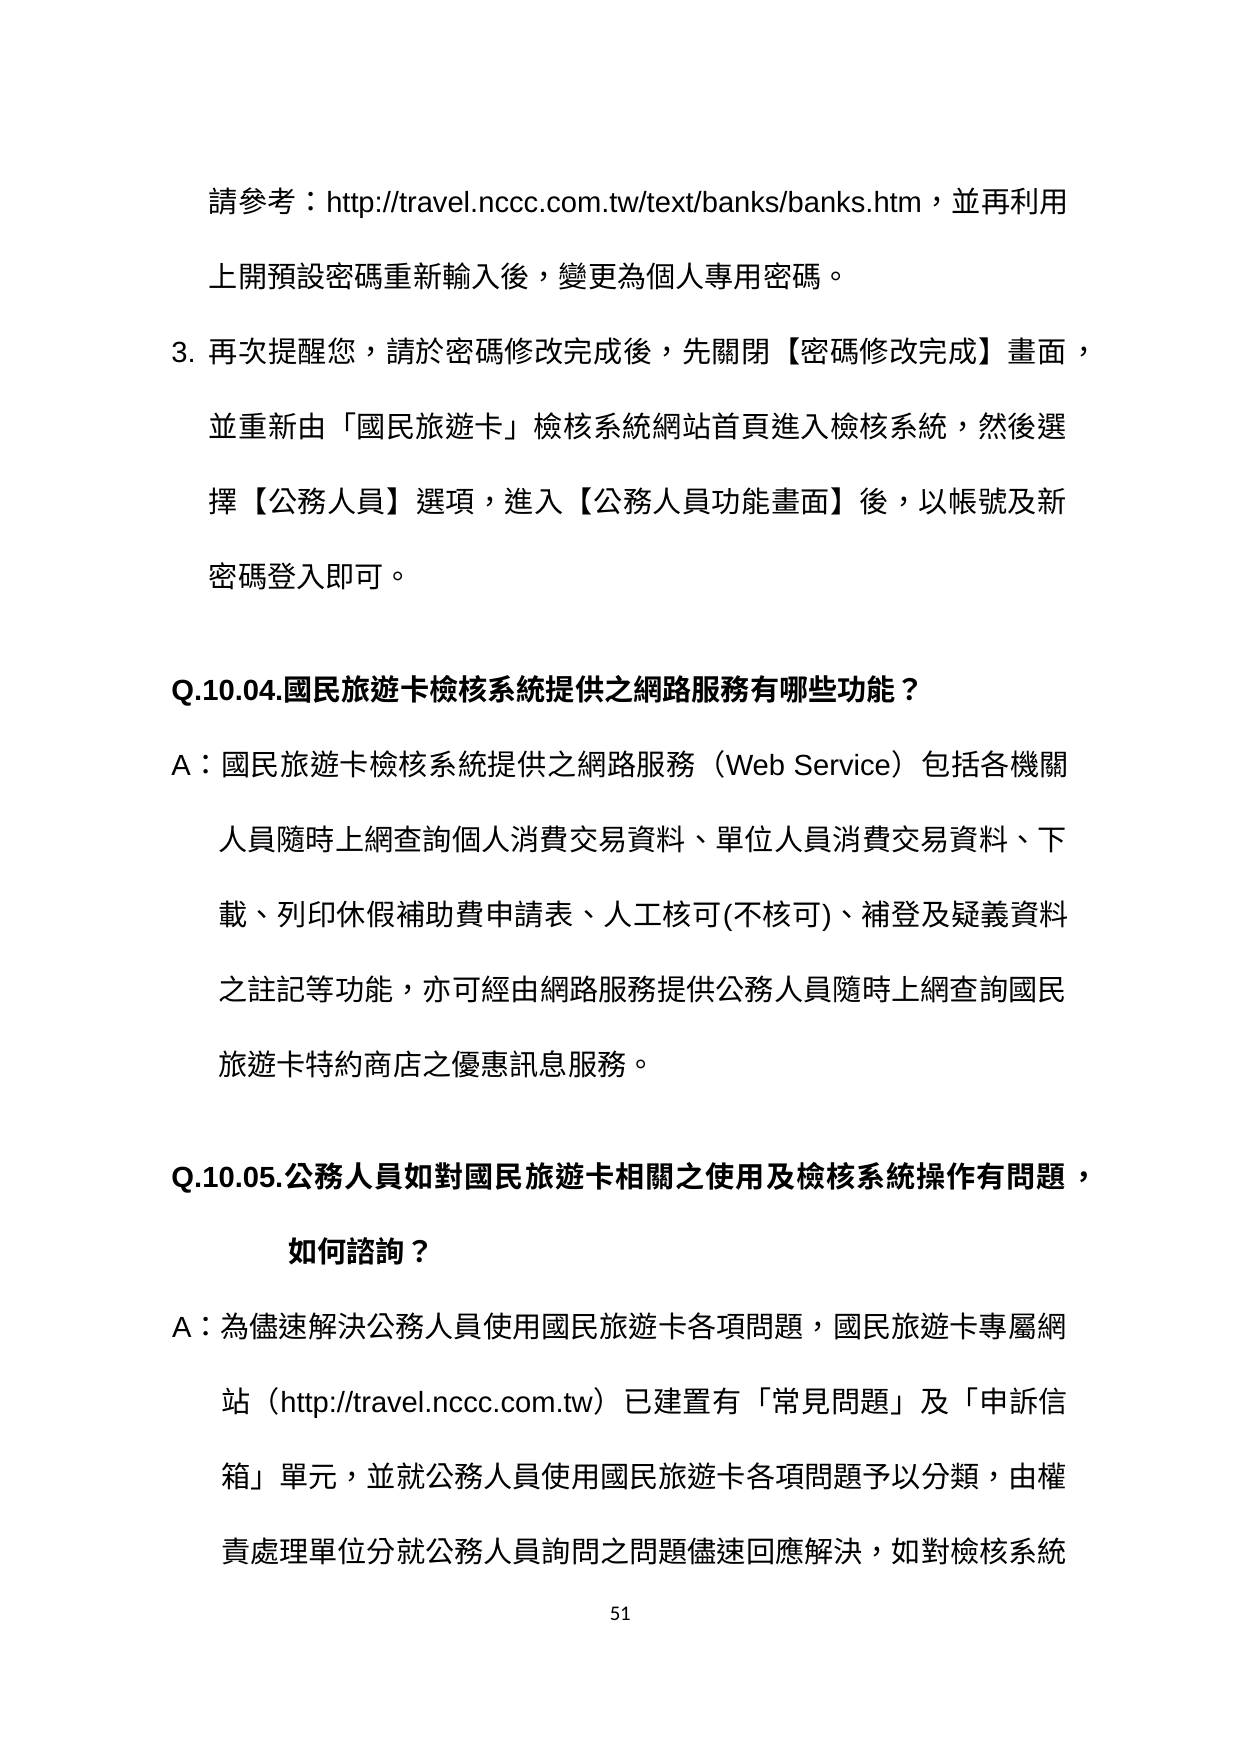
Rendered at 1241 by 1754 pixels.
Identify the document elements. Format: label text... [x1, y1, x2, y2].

text Q.10.05.公務人員如對國民旅遊卡相關之使用及檢核系統操作有問題，如何諮詢？ [171, 1137, 1069, 1287]
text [172, 1287, 1069, 1587]
text A：國民旅遊卡檢核系統提供之網路服務（Web Service）包括各機關人員隨時上網查詢個人消費交易資料、單位人員消費交易資料、下載、列印休假補助費申請表、人工核可(不核可)、補登及疑義資料之註記等功能，亦可經由網路服務提供公務人員隨時上網查詢國民旅遊卡特約商店之優惠訊息服務。 [171, 725, 1069, 1100]
list 再次提醒您，請於密碼修改完成後，先關閉【密碼修改完成】畫面，並重新由「國民旅遊卡」檢核系統網站首頁進入檢核系統，然後選擇【公務人員】選項，進入【公務人員功能畫面】後，以帳號及新密碼登入即可。 [171, 312, 1069, 612]
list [171, 162, 1069, 312]
text Q.10.04.國民旅遊卡檢核系統提供之網路服務有哪些功能？ [171, 650, 1069, 725]
